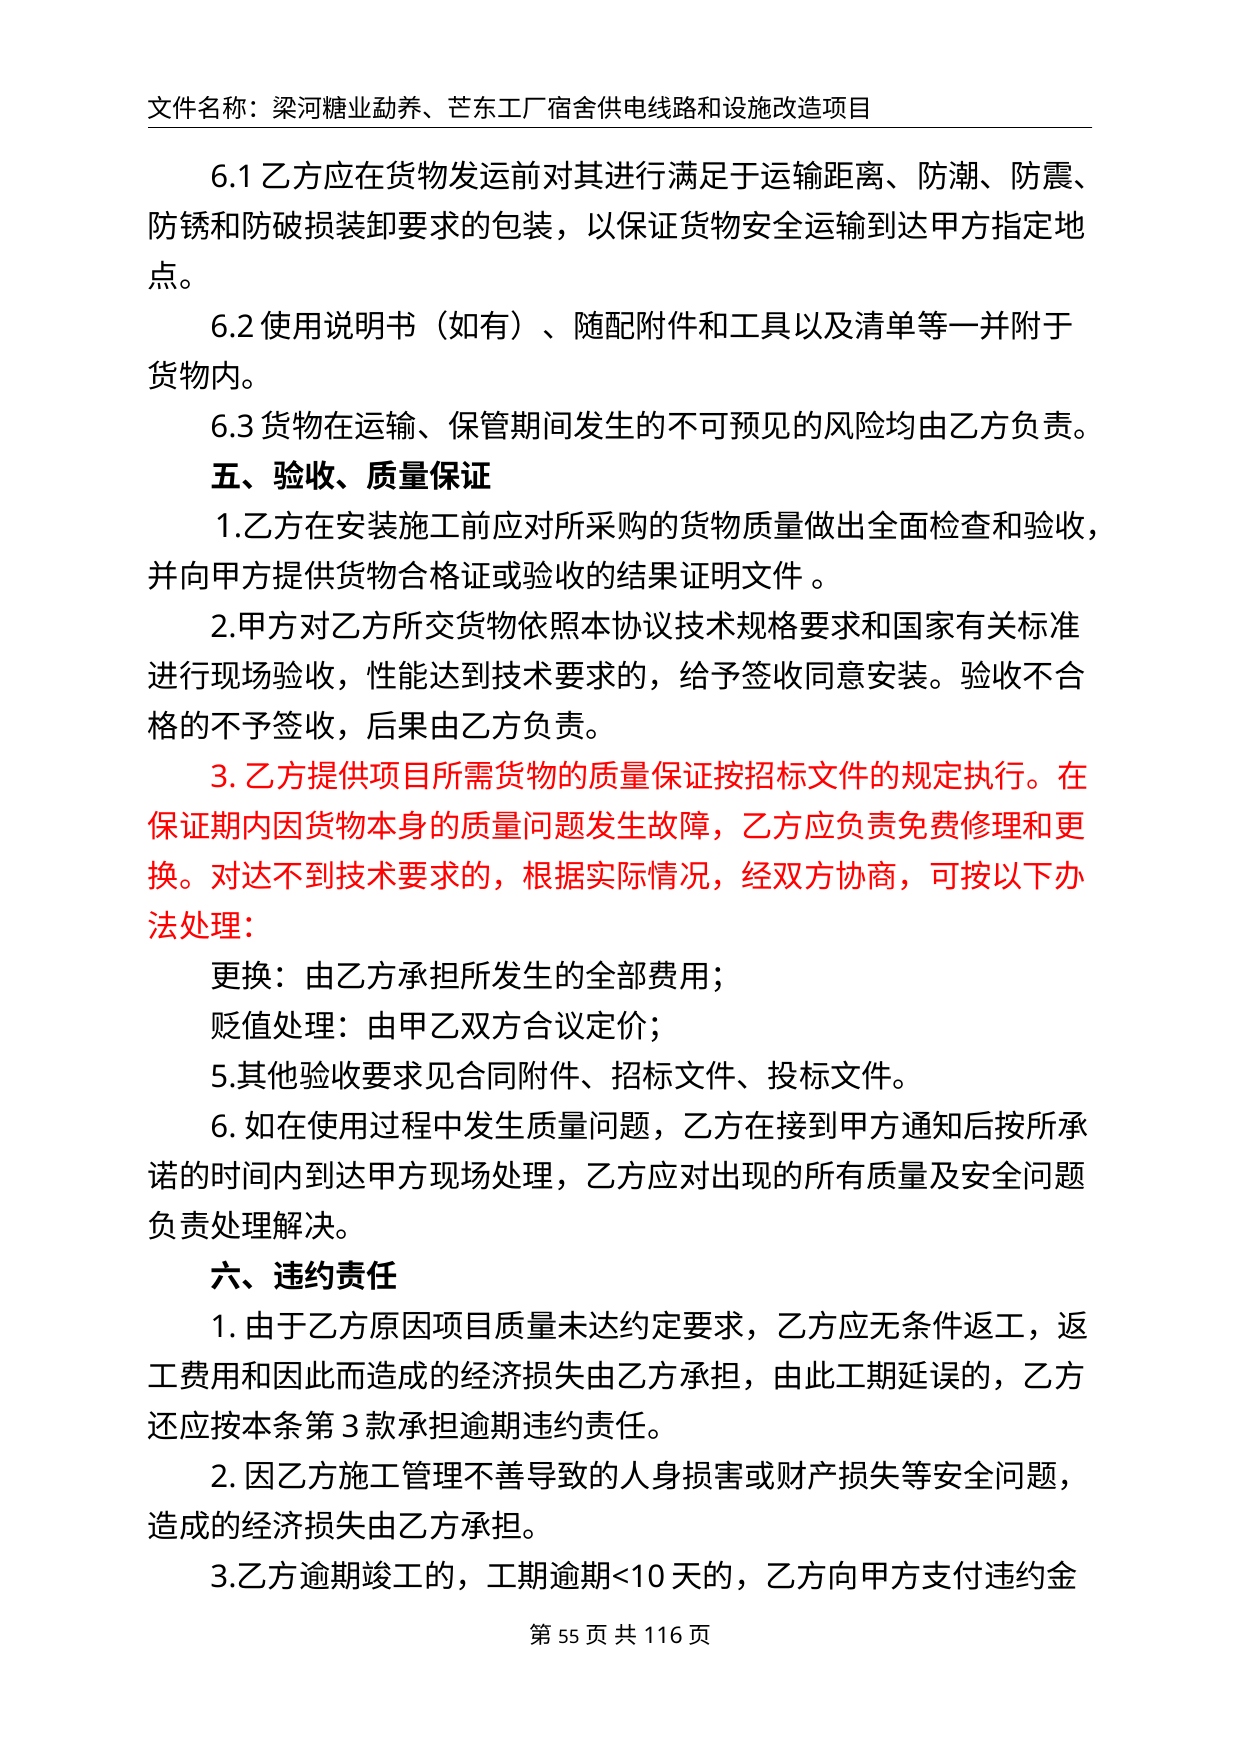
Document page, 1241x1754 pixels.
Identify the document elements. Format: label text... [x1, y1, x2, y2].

text 5.其他验收要求见合同附件、招标文件、投标文件。 [148, 1048, 1092, 1098]
text 1.乙方在安装施工前应对所采购的货物质量做出全面检查和验收，并向甲方提供货物合格证或验收的结果证明文件 。 [148, 498, 1092, 598]
text 2.甲方对乙方所交货物依照本协议技术规格要求和国家有关标准进行现场验收，性能达到技术要求的，给予签收同意安装。验收不合格的不予签收，后果由乙方负责。 [148, 598, 1092, 748]
text 2. 因乙方施工管理不善导致的人身损害或财产损失等安全问题，造成的经济损失由乙方承担。 [148, 1448, 1092, 1548]
text 五、验收、质量保证 [148, 448, 1092, 498]
text 6. 如在使用过程中发生质量问题，乙方在接到甲方通知后按所承诺的时间内到达甲方现场处理，乙方应对出现的所有质量及安全问题负责处理解决。 [148, 1098, 1092, 1248]
text 6.1乙方应在货物发运前对其进行满足于运输距离、防潮、防震、防锈和防破损装卸要求的包装，以保证货物安全运输到达甲方指定地点。 [148, 148, 1092, 298]
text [148, 1548, 1092, 1598]
text 更换：由乙方承担所发生的全部费用； [148, 948, 1092, 998]
text 6.2使用说明书（如有）、随配附件和工具以及清单等一并附于货物内。 [148, 298, 1092, 398]
text 贬值处理：由甲乙双方合议定价； [148, 998, 1092, 1048]
text 3. 乙方提供项目所需货物的质量保证按招标文件的规定执行。在保证期内因货物本身的质量问题发生故障，乙方应负责免费修理和更换。对达不到技术要求的，根据实际情况，经双方协商，可按以下办法处理： [148, 748, 1092, 948]
text 1. 由于乙方原因项目质量未达约定要求，乙方应无条件返工，返工费用和因此而造成的经济损失由乙方承担，由此工期延误的，乙方还应按本条第3款承担逾期违约责任。 [148, 1298, 1092, 1448]
text 六、违约责任 [148, 1248, 1092, 1298]
text 6.3货物在运输、保管期间发生的不可预见的风险均由乙方负责。 [148, 398, 1092, 448]
